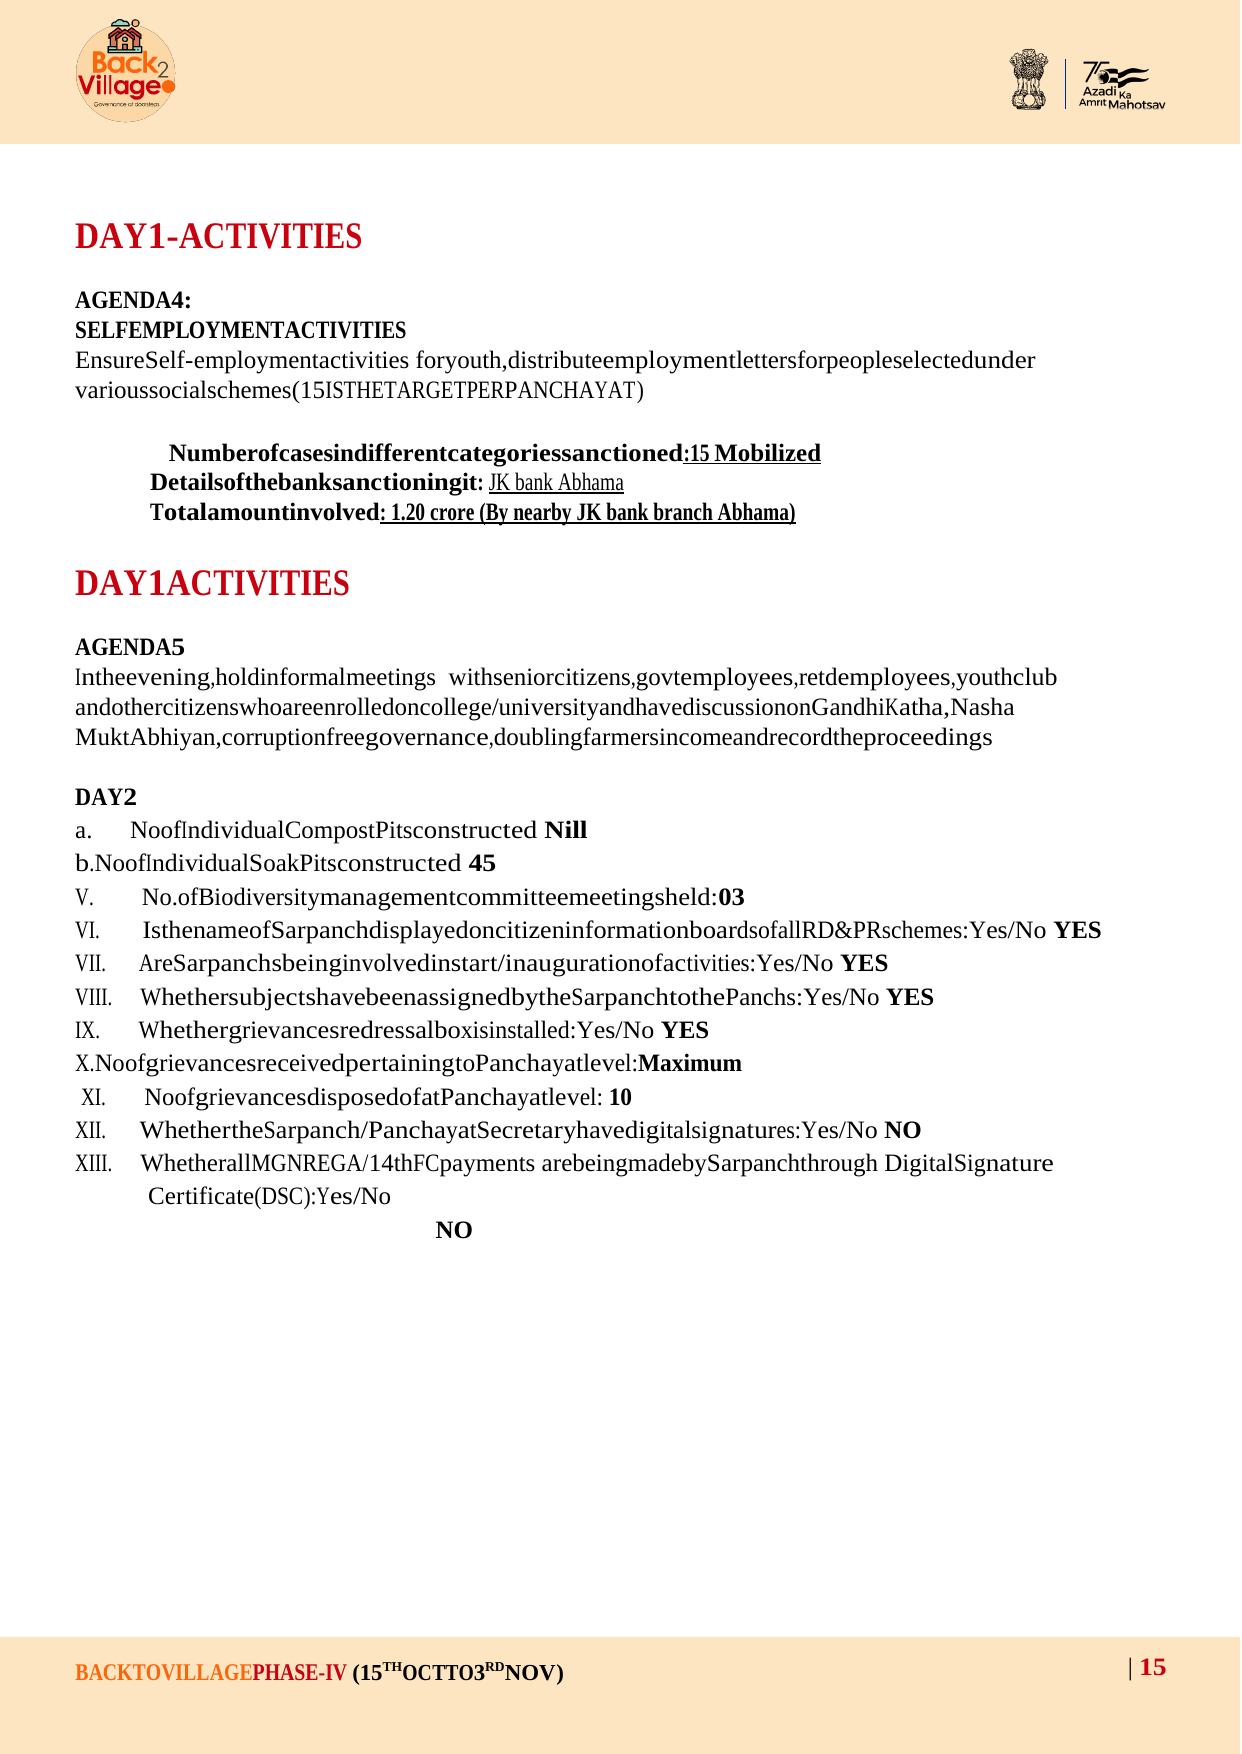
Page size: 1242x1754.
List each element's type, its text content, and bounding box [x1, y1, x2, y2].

text Numberofcasesindifferentcategoriessanctioned:15 Mobilized [75, 438, 1129, 466]
picture [1076, 56, 1168, 112]
text AGENDA5 [75, 632, 1242, 661]
text DAY1ACTIVITIES [75, 561, 1242, 604]
text V. No.ofBiodiversitymanagementcommitteemeetingsheld:03 [75, 882, 1242, 910]
text XI. NoofgrievancesdisposedofatPanchayatlevel: 10 [75, 1082, 697, 1110]
text VIII. WhethersubjectshavebeenassignedbytheSarpanchtothePanchs:Yes/No YES [75, 982, 1242, 1010]
text VII. AreSarpanchsbeinginvolvedinstart/inaugurationofactivities:Yes/No YES [75, 948, 1242, 977]
text Totalamountinvolved: 1.20 crore (By nearby JK bank branch Abhama) [150, 497, 1242, 526]
text EnsureSelf-employmentactivities foryouth,distributeemploymentlettersforpeopleselectedunder varioussocialschemes(15ISTHETARGETPERPANCHAYAT) [75, 345, 1129, 404]
text XII. WhethertheSarpanch/PanchayatSecretaryhavedigitalsignatures:Yes/No NO [75, 1115, 1242, 1143]
text a. NoofIndividualCompostPitsconstructed Nill b.NoofIndividualSoakPitsconstructed 45 [75, 815, 592, 877]
text X.NoofgrievancesreceivedpertainingtoPanchayatlevel:Maximum [75, 1048, 1242, 1077]
text AGENDA4: [75, 285, 1242, 314]
text Certificate(DSC):Yes/No [148, 1181, 1242, 1210]
text Detailsofthebanksanctioningit: JK bank Abhama [150, 467, 729, 496]
text DAY2 [75, 782, 1242, 811]
picture [74, 17, 177, 124]
text NO [148, 1215, 1242, 1243]
text XIII. WhetherallMGNREGA/14thFCpayments arebeingmadebySarpanchthrough DigitalSignature [75, 1148, 1242, 1177]
text Intheevening,holdinformalmeetings withseniorcitizens,govtemployees,retdemployees,youthclub andothercitizenswhoareenrolledoncollege/universityandhavediscussiononGandhiKatha,Nasha MuktAbhiyan,corruptionfreegovernance,doublingfarmersincomeandrecordtheproceedings [75, 662, 1164, 751]
picture [1007, 46, 1051, 112]
text IX. Whethergrievancesredressalboxisinstalled:Yes/No YES [75, 1015, 1242, 1044]
text SELFEMPLOYMENTACTIVITIES [75, 315, 1242, 344]
text DAY1-ACTIVITIES [75, 214, 1242, 257]
text VI. IsthenameofSarpanchdisplayedoncitizeninformationboardsofallRD&PRschemes:Yes/No YES [75, 915, 1242, 944]
